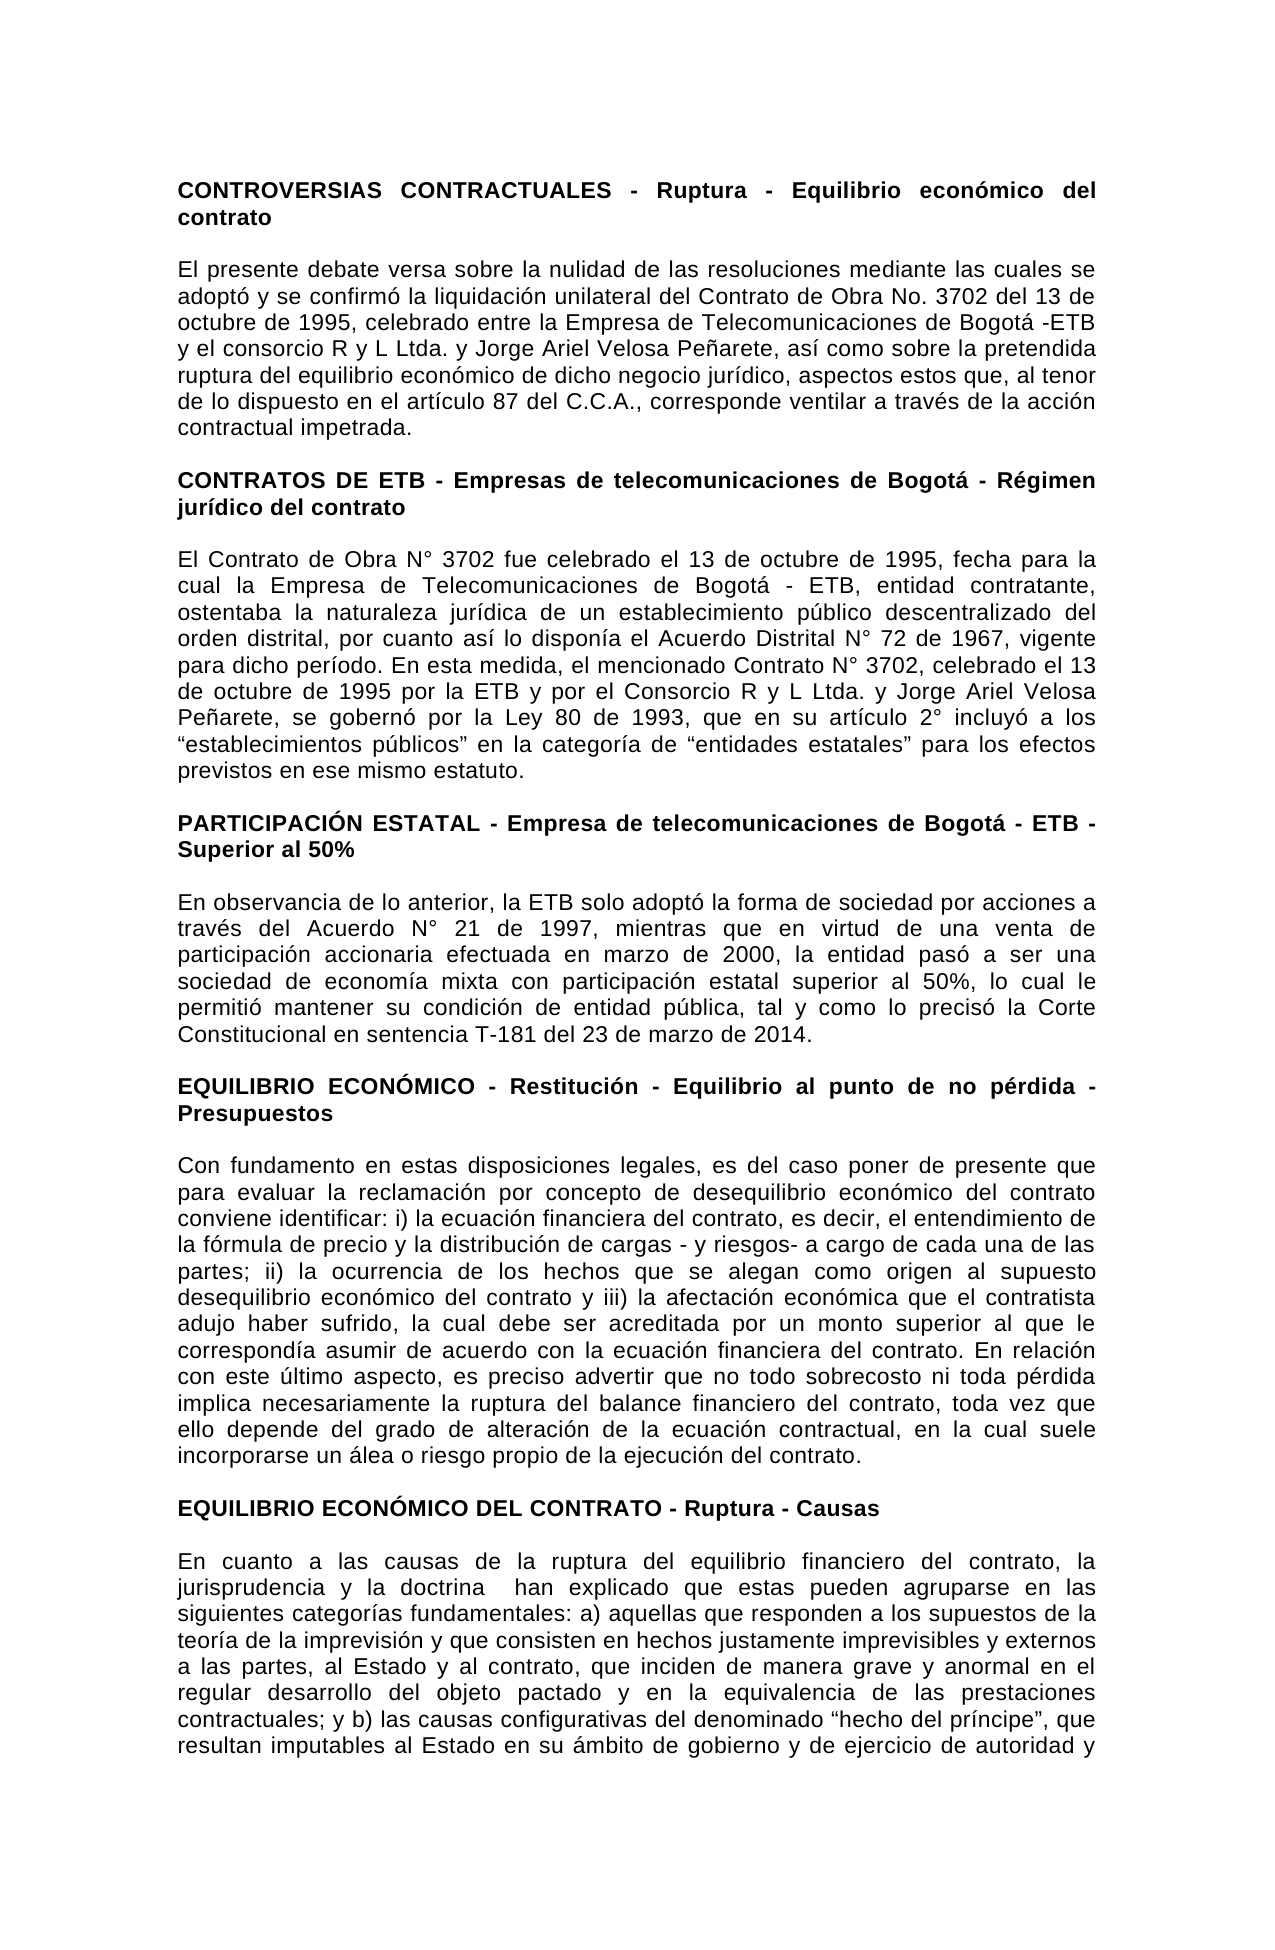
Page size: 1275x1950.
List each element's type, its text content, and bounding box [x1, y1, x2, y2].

text Con fundamento en estas disposiciones legales, es del caso poner de presente que para evaluar la reclamación por concepto de desequilibrio económico del contrato conviene identificar: i) la ecuación financiera del contrato, es decir, el entendimiento de la fórmula de precio y la distribución de cargas - y riesgos- a cargo de cada una de las partes; ii) la ocurrencia de los hechos que se alegan como origen al supuesto desequilibrio económico del contrato y iii) la afectación económica que el contratista adujo haber sufrido, la cual debe ser acreditada por un monto superior al que le correspondía asumir de acuerdo con la ecuación financiera del contrato. En relación con este último aspecto, es preciso advertir que no todo sobrecosto ni toda pérdida implica necesariamente la ruptura del balance financiero del contrato, toda vez que ello depende del grado de alteración de la ecuación contractual, en la cual suele incorporarse un álea o riesgo propio de la ejecución del contrato. [177, 1152, 1098, 1468]
text EQUILIBRIO ECONÓMICO - Restitución - Equilibrio al punto de no pérdida - Presupuestos [177, 1073, 1098, 1126]
text CONTRATOS DE ETB - Empresas de telecomunicaciones de Bogotá - Régimen jurídico del contrato [177, 467, 1098, 520]
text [177, 1548, 1098, 1758]
text El Contrato de Obra N° 3702 fue celebrado el 13 de octubre de 1995, fecha para la cual la Empresa de Telecomunicaciones de Bogotá - ETB, entidad contratante, ostentaba la naturaleza jurídica de un establecimiento público descentralizado del orden distrital, por cuanto así lo disponía el Acuerdo Distrital N° 72 de 1967, vigente para dicho período. En esta medida, el mencionado Contrato N° 3702, celebrado el 13 de octubre de 1995 por la ETB y por el Consorcio R y L Ltda. y Jorge Ariel Velosa Peñarete, se gobernó por la Ley 80 de 1993, que en su artículo 2° incluyó a los “establecimientos públicos” en la categoría de “entidades estatales” para los efectos previstos en ese mismo estatuto. [177, 546, 1098, 783]
text CONTROVERSIAS CONTRACTUALES - Ruptura - Equilibrio económico del contrato [177, 177, 1098, 230]
text El presente debate versa sobre la nulidad de las resoluciones mediante las cuales se adoptó y se confirmó la liquidación unilateral del Contrato de Obra No. 3702 del 13 de octubre de 1995, celebrado entre la Empresa de Telecomunicaciones de Bogotá -ETB y el consorcio R y L Ltda. y Jorge Ariel Velosa Peñarete, así como sobre la pretendida ruptura del equilibrio económico de dicho negocio jurídico, aspectos estos que, al tenor de lo dispuesto en el artículo 87 del C.C.A., corresponde ventilar a través de la acción contractual impetrada. [177, 256, 1098, 441]
text En observancia de lo anterior, la ETB solo adoptó la forma de sociedad por acciones a través del Acuerdo N° 21 de 1997, mientras que en virtud de una venta de participación accionaria efectuada en marzo de 2000, la entidad pasó a ser una sociedad de economía mixta con participación estatal superior al 50%, lo cual le permitió mantener su condición de entidad pública, tal y como lo precisó la Corte Constitucional en sentencia T-181 del 23 de marzo de 2014. [177, 889, 1098, 1047]
text PARTICIPACIÓN ESTATAL - Empresa de telecomunicaciones de Bogotá - ETB - Superior al 50% [177, 810, 1098, 862]
text EQUILIBRIO ECONÓMICO DEL CONTRATO - Ruptura - Causas [177, 1495, 1098, 1521]
